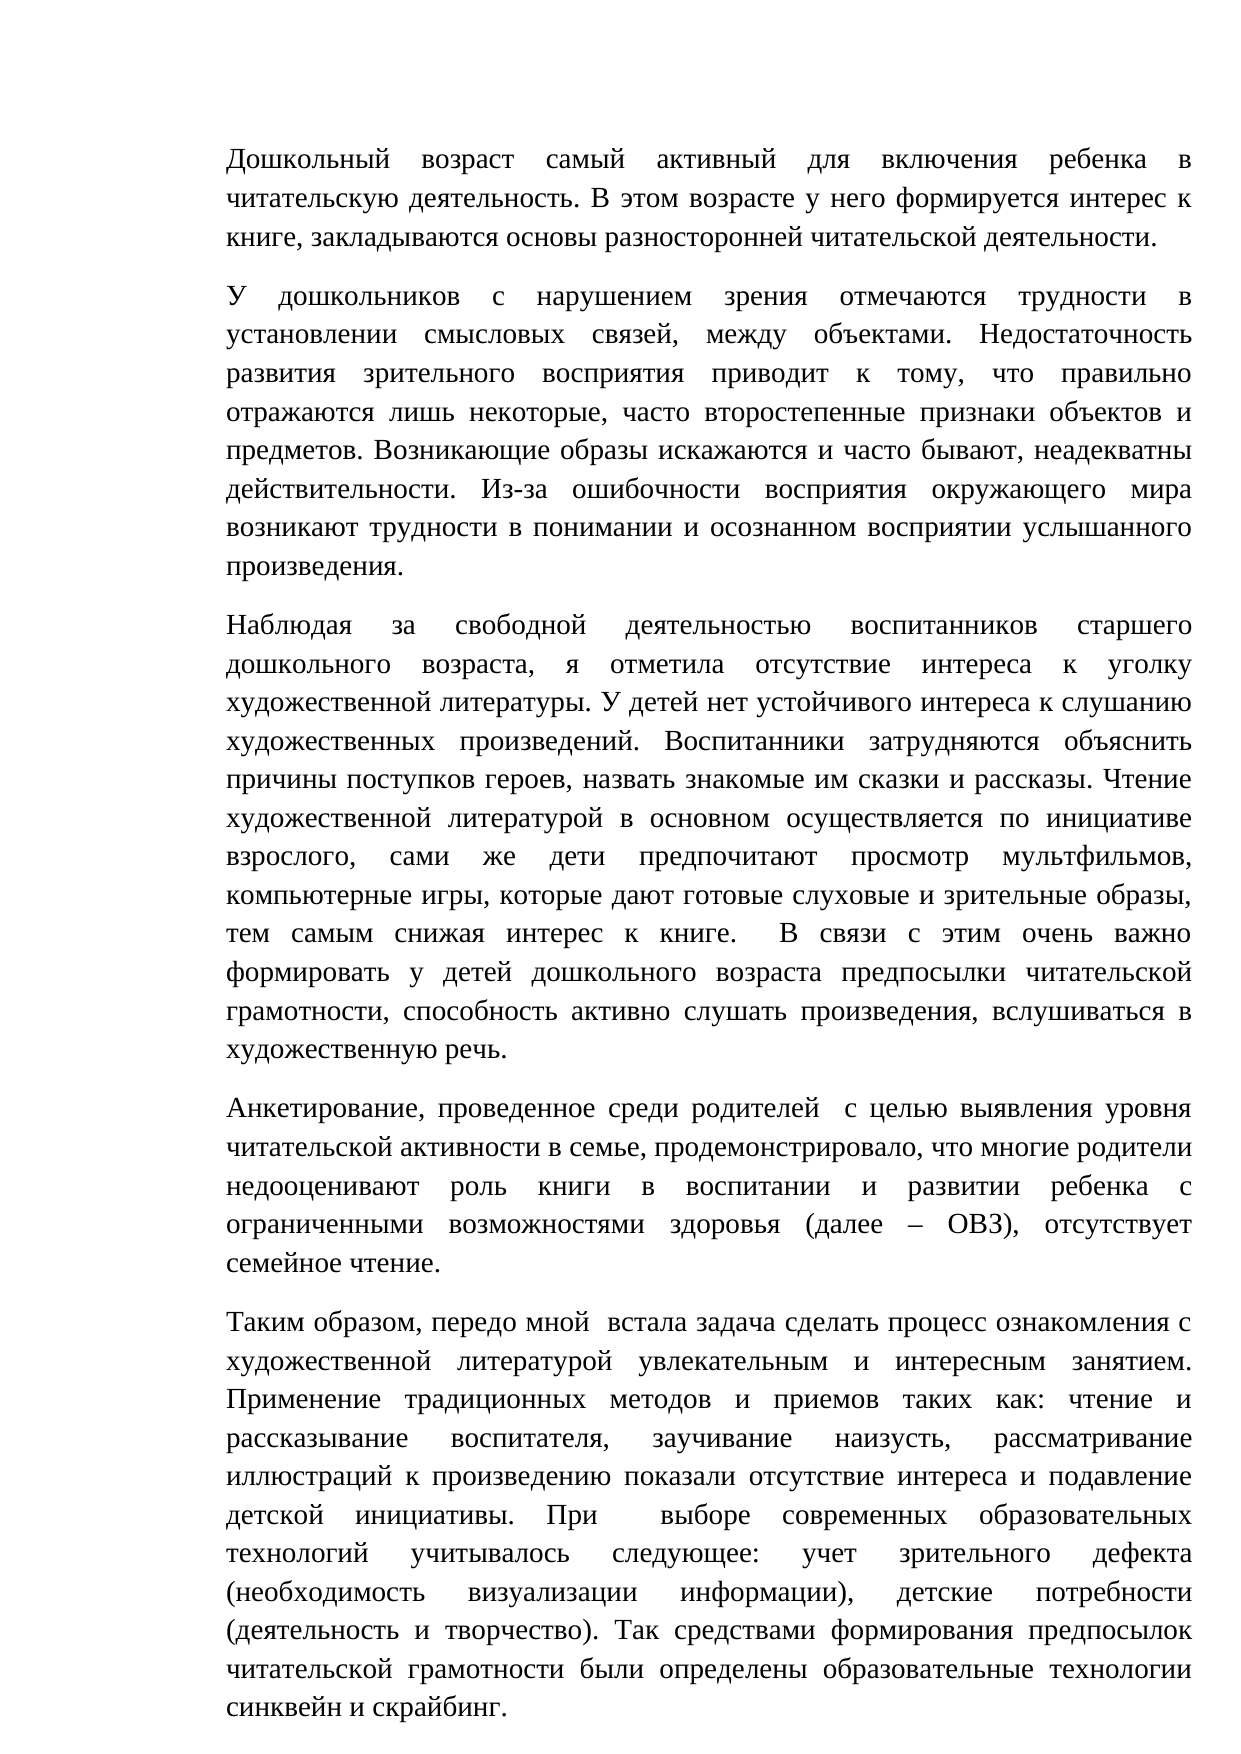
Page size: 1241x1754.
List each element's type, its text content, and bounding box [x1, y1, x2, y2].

text У дошкольников с нарушением зрения отмечаются трудности в установлении смысловых связей, между объектами. Недостаточность развития зрительного восприятия приводит к тому, что правильно отражаются лишь некоторые, часто второстепенные признаки объектов и предметов. Возникающие образы искажаются и часто бывают, неадекватны действительности. Из-за ошибочности восприятия окружающего мира возникают трудности в понимании и осознанном восприятии услышанного произведения. [226, 278, 1193, 581]
text Наблюдая за свободной деятельностью воспитанников старшего дошкольного возраста, я отметила отсутствие интереса к уголку художественной литературы. У детей нет устойчивого интереса к слушанию художественных произведений. Воспитанники затрудняются объяснить причины поступков героев, назвать знакомые им сказки и рассказы. Чтение художественной литературой в основном осуществляется по инициативе взрослого, сами же дети предпочитают просмотр мультфильмов, компьютерные игры, которые дают готовые слуховые и зрительные образы, тем самым снижая интерес к книге. В связи с этим очень важно формировать у детей дошкольного возраста предпосылки читательской грамотности, способность активно слушать произведения, вслушиваться в художественную речь. [226, 607, 1193, 1065]
text Анкетирование, проведенное среди родителей с целью выявления уровня читательской активности в семье, продемонстрировало, что многие родители недооценивают роль книги в воспитании и развитии ребенка с ограниченными возможностями здоровья (далее – ОВЗ), отсутствует семейное чтение. [226, 1091, 1193, 1278]
text Дошкольный возраст самый активный для включения ребенка в читательскую деятельность. В этом возрасте у него формируется интерес к книге, закладываются основы разносторонней читательской деятельности. [226, 142, 1193, 252]
text Таким образом, передо мной встала задача сделать процесс ознакомления с художественной литературой увлекательным и интересным занятием. Применение традиционных методов и приемов таких как: чтение и рассказывание воспитателя, заучивание наизусть, рассматривание иллюстраций к произведению показали отсутствие интереса и подавление детской инициативы. При выборе современных образовательных технологий учитывалось следующее: учет зрительного дефекта (необходимость визуализации информации), детские потребности (деятельность и творчество). Так средствами формирования предпосылок читательской грамотности были определены образовательные технологии синквейн и скрайбинг. [226, 1304, 1193, 1723]
